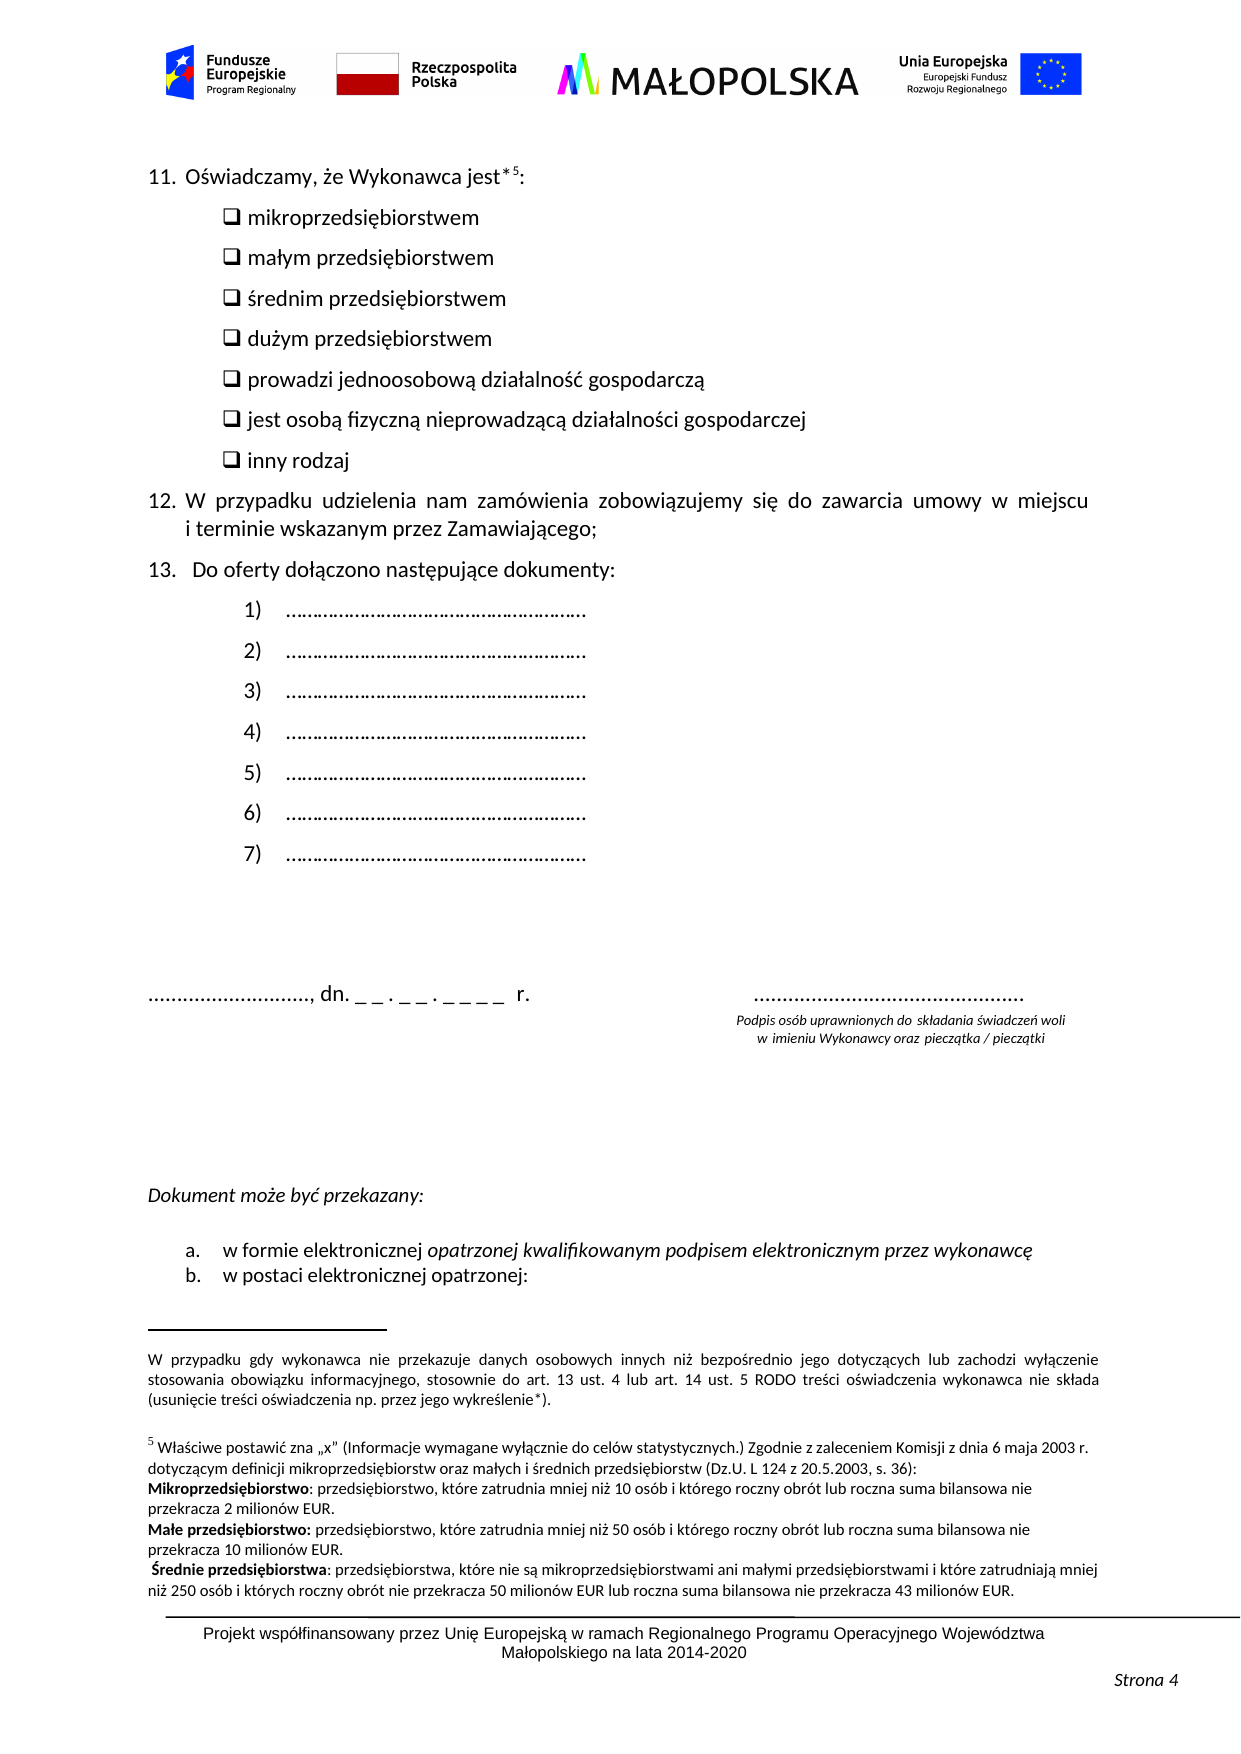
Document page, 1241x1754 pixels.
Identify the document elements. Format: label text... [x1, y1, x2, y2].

list w formie elektronicznej opatrzonej kwalifikowanym podpisem elektronicznym przez wykonawcę [185, 1237, 1100, 1263]
text dużym przedsiębiorstwem [222, 324, 1100, 352]
picture [166, 45, 1082, 100]
text prowadzi jednoosobową działalność gospodarczą [222, 365, 1100, 393]
text małym przedsiębiorstwem [222, 243, 1100, 271]
list ………………………………………………… [243, 717, 1100, 745]
text inny rodzaj [185, 446, 1100, 474]
list Do oferty dołączono następujące dokumenty: [148, 555, 1100, 583]
text jest osobą fizyczną nieprowadzącą działalności gospodarczej [222, 406, 1100, 433]
list ………………………………………………… [243, 758, 1100, 786]
list Oświadczamy, że Wykonawca jest*: [148, 162, 1100, 190]
text Podpis osób uprawnionych do składania świadczeń woli w imieniu Wykonawcy oraz pieczątka / pieczątki [710, 1011, 1093, 1047]
list W przypadku udzielenia nam zamówienia zobowiązujemy się do zawarcia umowy w miejscu i terminie wskazanym przez Zamawiającego; [148, 487, 1100, 543]
list ………………………………………………… [243, 798, 1100, 826]
list w postaci elektronicznej opatrzonej: [185, 1263, 1100, 1288]
text ............................, dn. _ _ . _ _ . _ _ _ _ r. ............................................... [148, 979, 1204, 1007]
list ………………………………………………… [243, 677, 1100, 705]
list ………………………………………………… [243, 839, 1100, 867]
text Dokument może być przekazany: [148, 1183, 1100, 1208]
text mikroprzedsiębiorstwem [222, 203, 1100, 231]
text średnim przedsiębiorstwem [222, 284, 1100, 312]
list ………………………………………………… [243, 596, 1100, 624]
list ………………………………………………… [243, 636, 1100, 664]
